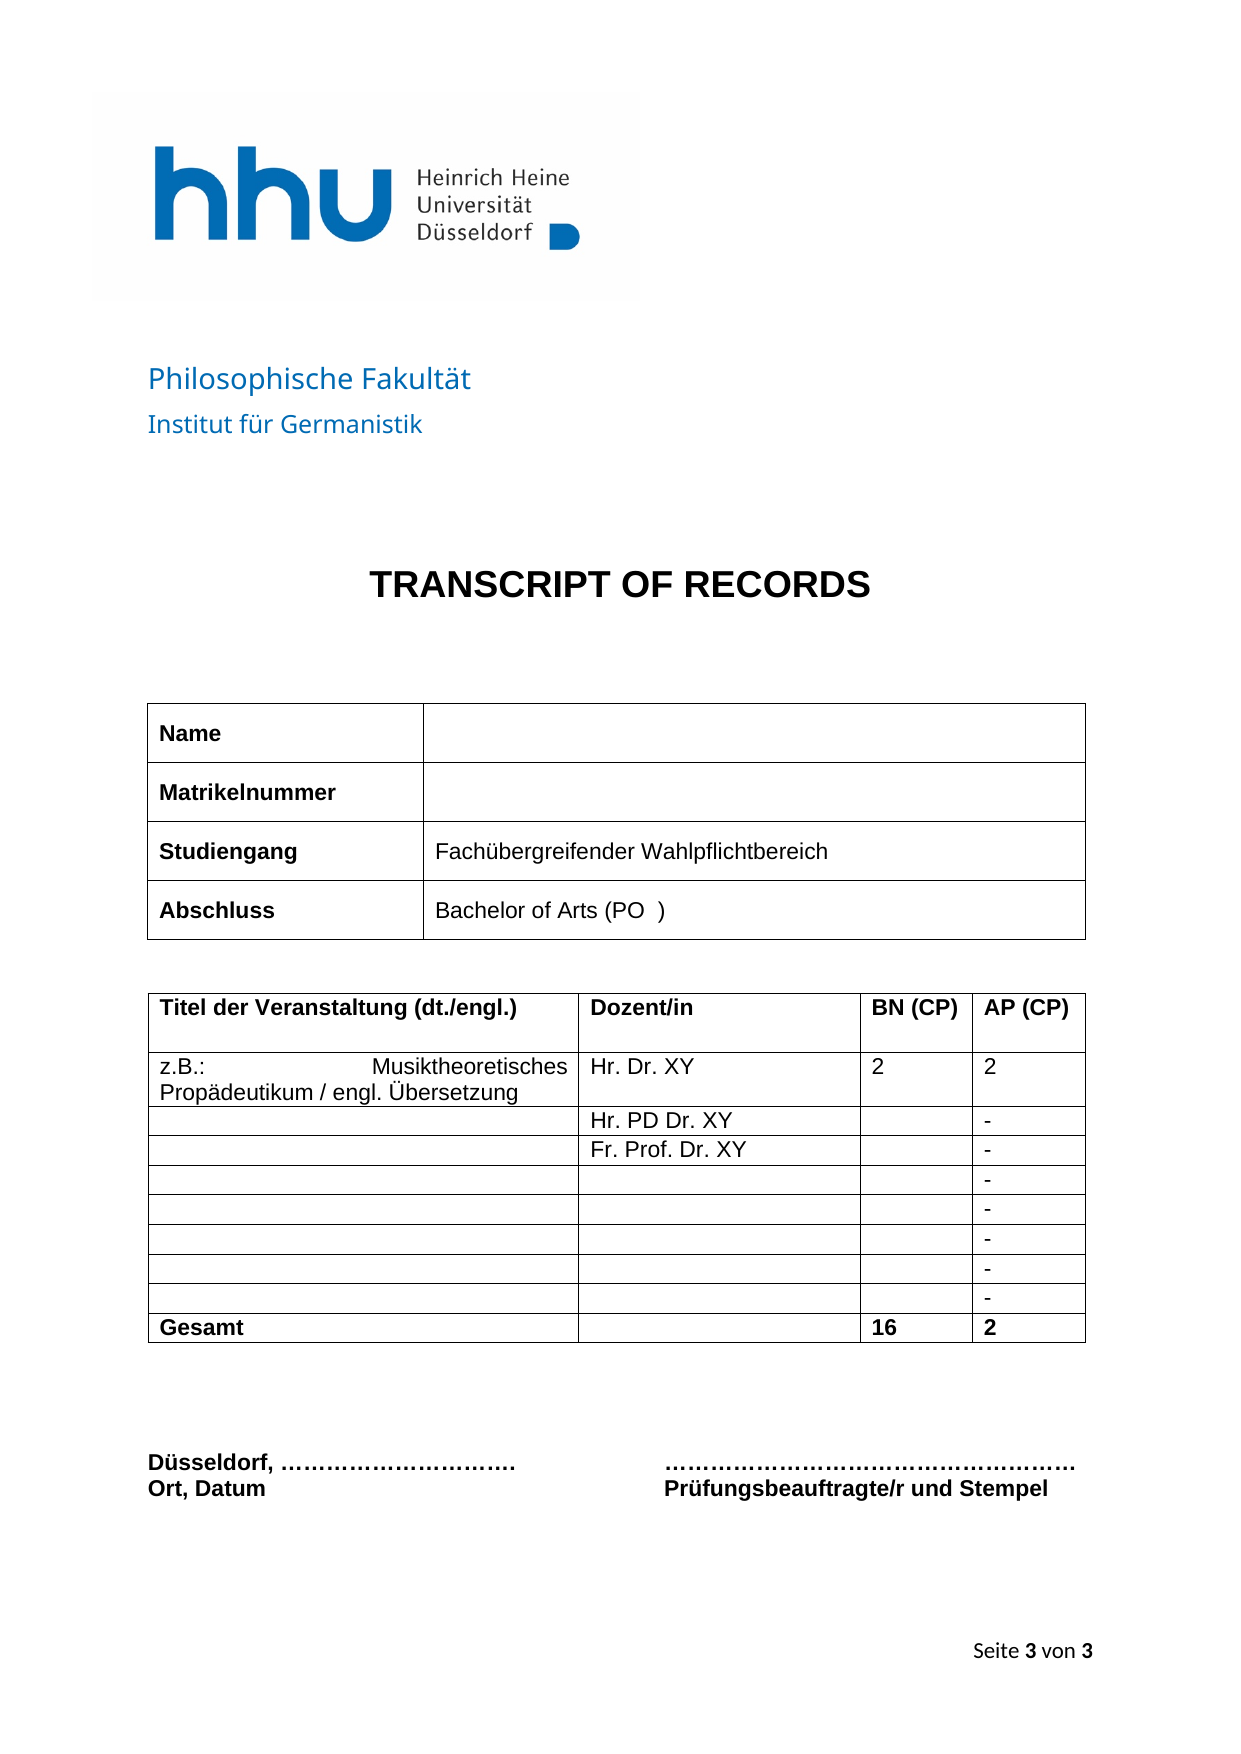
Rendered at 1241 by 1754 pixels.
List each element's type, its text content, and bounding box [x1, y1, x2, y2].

table_cell [861, 1255, 972, 1283]
table_cell - [973, 1195, 1085, 1224]
table_cell z.B.: Musiktheoretisches Propädeutikum / engl. Übersetzung [149, 1053, 578, 1106]
text Institut für Germanistik [148, 407, 1093, 441]
table_header Name [148, 704, 423, 762]
table_cell [861, 1136, 972, 1165]
table_cell - [973, 1284, 1085, 1313]
table_cell 2 [973, 1053, 1085, 1106]
table_cell [861, 1107, 972, 1135]
table_cell [579, 1166, 860, 1194]
table_cell Hr. PD Dr. XY [579, 1107, 860, 1135]
table_cell [579, 1195, 860, 1224]
table_cell Bachelor of Arts (PO ) [424, 881, 1085, 939]
table_cell [579, 1284, 860, 1313]
table_cell [579, 1255, 860, 1283]
table_cell [861, 1284, 972, 1313]
table_cell 2 [973, 1314, 1085, 1342]
table_cell Hr. Dr. XY [579, 1053, 860, 1106]
table_cell - [973, 1107, 1085, 1135]
table_cell 16 [861, 1314, 972, 1342]
text Ort, Datum Prüfungsbeauftragte/r und Stempel [148, 1475, 1093, 1501]
table_cell Fr. Prof. Dr. XY [579, 1136, 860, 1165]
table_cell [149, 1255, 578, 1283]
text Düsseldorf, …………………………. ……………………………………………… [148, 1449, 1093, 1475]
table_cell [424, 763, 1085, 821]
table_cell [149, 1107, 578, 1135]
table_cell Gesamt [149, 1314, 578, 1342]
table_cell Matrikelnummer [148, 763, 423, 821]
table_cell Abschluss [148, 881, 423, 939]
table_cell [149, 1225, 578, 1253]
table_header Dozent/in [579, 994, 860, 1052]
table_cell [149, 1284, 578, 1313]
table_cell [149, 1136, 578, 1165]
picture [92, 92, 640, 301]
table_cell [149, 1195, 578, 1224]
table_header Titel der Veranstaltung (dt./engl.) [149, 994, 578, 1052]
table_cell - [973, 1225, 1085, 1253]
table_cell Fachübergreifender Wahlpflichtbereich [424, 822, 1085, 880]
table_header AP (CP) [973, 994, 1085, 1052]
table_cell [579, 1225, 860, 1253]
table_cell 2 [861, 1053, 972, 1106]
table_header BN (CP) [861, 994, 972, 1052]
table_cell Studiengang [148, 822, 423, 880]
table_cell - [973, 1136, 1085, 1165]
text Philosophische Fakultät [148, 358, 1093, 398]
table_cell [861, 1166, 972, 1194]
table_cell [579, 1314, 860, 1342]
table_cell - [973, 1255, 1085, 1283]
table_cell [149, 1166, 578, 1194]
table_cell [861, 1225, 972, 1253]
text TRANSCRIPT OF RECORDS [148, 562, 1093, 605]
table_cell - [973, 1166, 1085, 1194]
table_cell [861, 1195, 972, 1224]
table_header [424, 704, 1085, 762]
